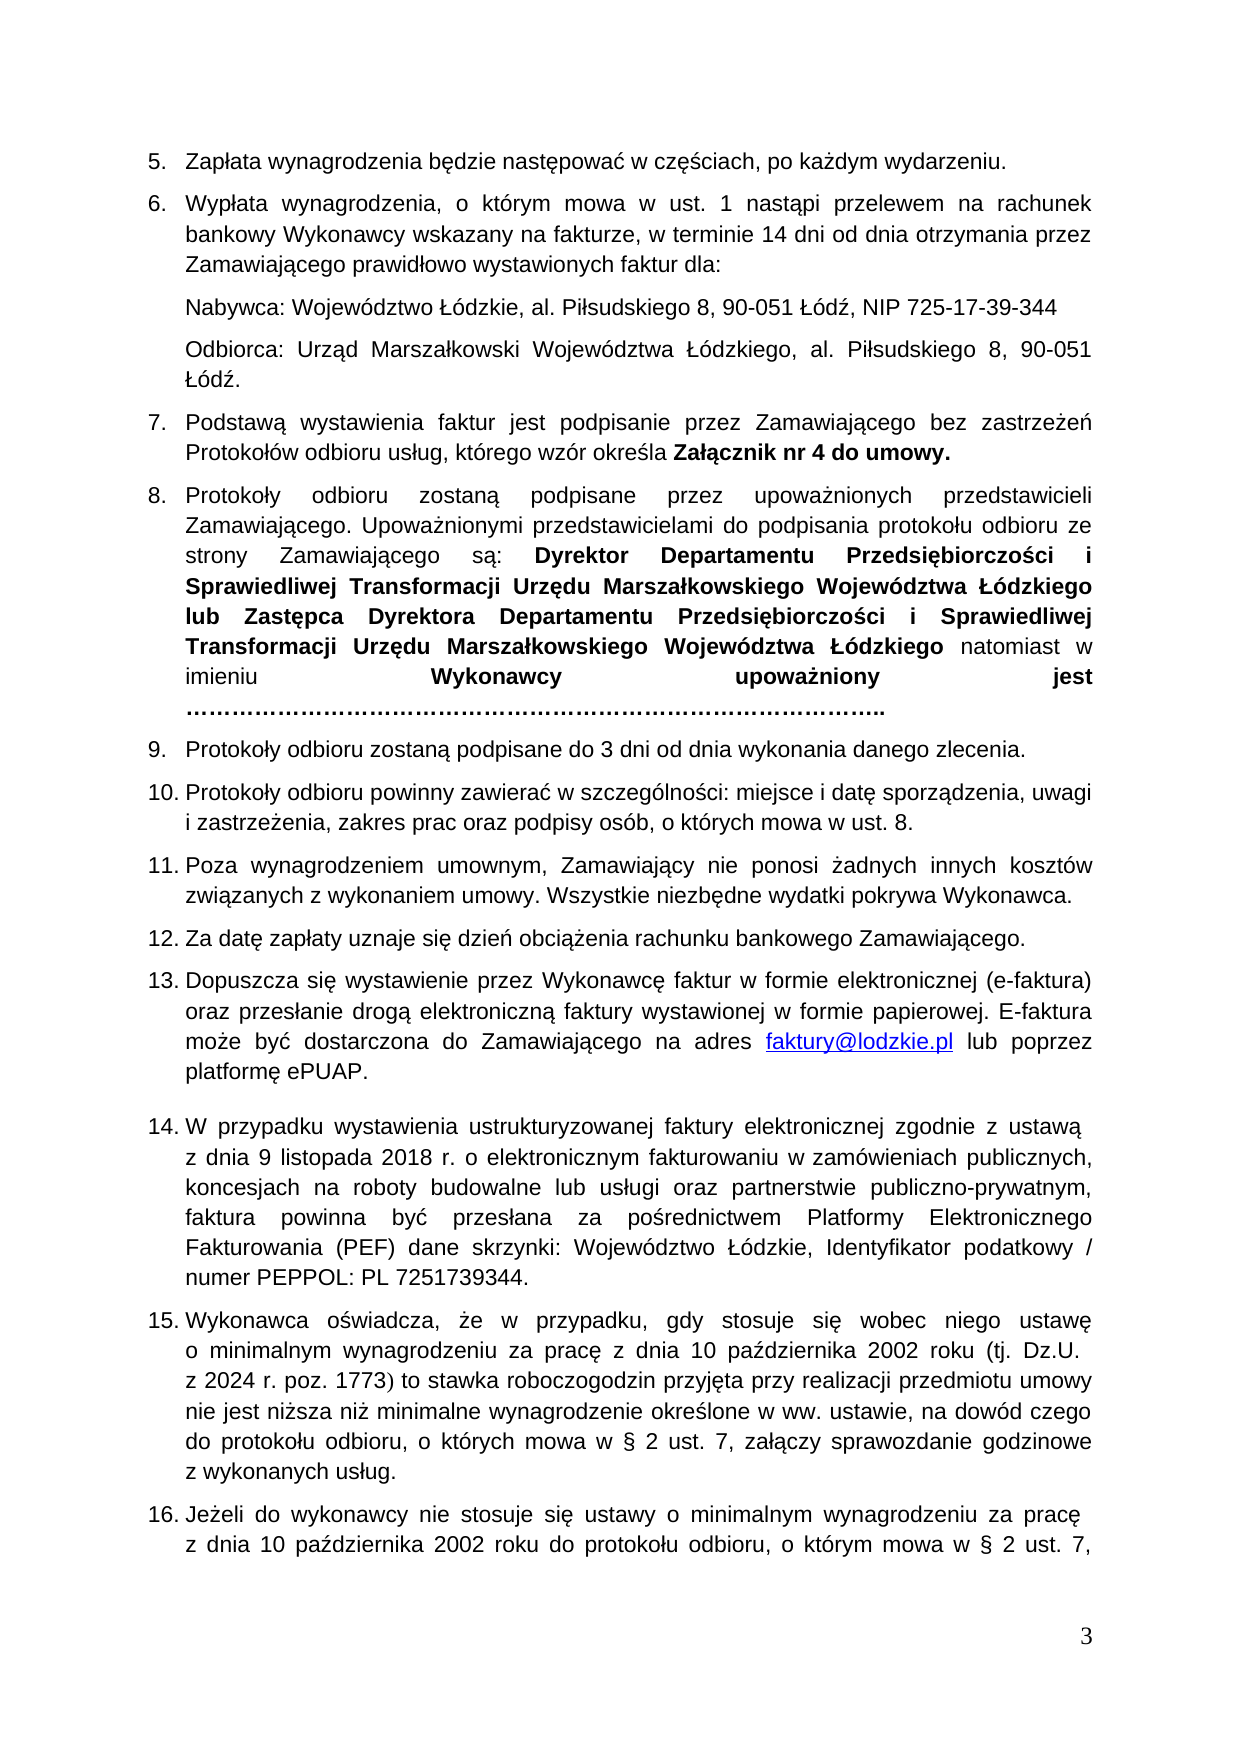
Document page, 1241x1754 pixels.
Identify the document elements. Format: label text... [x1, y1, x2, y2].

list Dopuszcza się wystawienie przez Wykonawcę faktur w formie elektronicznej (e-faktura) oraz przesłanie drogą elektroniczną faktury wystawionej w formie papierowej. E-faktura może być dostarczona do Zamawiającego na adres faktury@lodzkie.pl lub poprzez platformę ePUAP. [148, 967, 1093, 1084]
list Wypłata wynagrodzenia, o którym mowa w ust. 1 nastąpi przelewem na rachunek bankowy Wykonawcy wskazany na fakturze, w terminie 14 dni od dnia otrzymania przez Zamawiającego prawidłowo wystawionych faktur dla: [148, 190, 1093, 277]
list Podstawą wystawienia faktur jest podpisanie przez Zamawiającego bez zastrzeżeń Protokołów odbioru usług, którego wzór określa Załącznik nr 4 do umowy. [148, 409, 1093, 466]
text Nabywca: Województwo Łódzkie, al. Piłsudskiego 8, 90-051 Łódź, NIP 725-17-39-344 [185, 293, 1093, 320]
list Protokoły odbioru zostaną podpisane przez upoważnionych przedstawicieli Zamawiającego. Upoważnionymi przedstawicielami do podpisania protokołu odbioru ze strony Zamawiającego są: Dyrektor Departamentu Przedsiębiorczości i Sprawiedliwej Transformacji Urzędu Marszałkowskiego Województwa Łódzkiego lub Zastępca Dyrektora Departamentu Przedsiębiorczości i Sprawiedliwej Transformacji Urzędu Marszałkowskiego Województwa Łódzkiego natomiast w imieniu Wykonawcy upoważniony jest ……………………………………………………………………………….. [148, 482, 1093, 720]
list Poza wynagrodzeniem umownym, Zamawiający nie ponosi żadnych innych kosztów związanych z wykonaniem umowy. Wszystkie niezbędne wydatki pokrywa Wykonawca. [148, 852, 1093, 908]
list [148, 1501, 1093, 1557]
list Protokoły odbioru zostaną podpisane do 3 dni od dnia wykonania danego zlecenia. [148, 736, 1093, 762]
list W przypadku wystawienia ustrukturyzowanej faktury elektronicznej zgodnie z ustawą z dnia 9 listopada 2018 r. o elektronicznym fakturowaniu w zamówieniach publicznych, koncesjach na roboty budowalne lub usługi oraz partnerstwie publiczno-prywatnym, faktura powinna być przesłana za pośrednictwem Platformy Elektronicznego Fakturowania (PEF) dane skrzynki: Województwo Łódzkie, Identyfikator podatkowy / numer PEPPOL: PL 7251739344. [148, 1113, 1093, 1291]
text Odbiorca: Urząd Marszałkowski Województwa Łódzkiego, al. Piłsudskiego 8, 90-051 Łódź. [185, 336, 1093, 393]
list Za datę zapłaty uznaje się dzień obciążenia rachunku bankowego Zamawiającego. [148, 925, 1093, 951]
list Wykonawca oświadcza, że w przypadku, gdy stosuje się wobec niego ustawę o minimalnym wynagrodzeniu za pracę z dnia 10 października 2002 roku (tj. Dz.U. z 2024 r. poz. 1773) to stawka roboczogodzin przyjęta przy realizacji przedmiotu umowy nie jest niższa niż minimalne wynagrodzenie określone w ww. ustawie, na dowód czego do protokołu odbioru, o których mowa w § 2 ust. 7, załączy sprawozdanie godzinowe z wykonanych usług. [148, 1307, 1093, 1484]
list Protokoły odbioru powinny zawierać w szczególności: miejsce i datę sporządzenia, uwagi i zastrzeżenia, zakres prac oraz podpisy osób, o których mowa w ust. 8. [148, 779, 1093, 835]
list Zapłata wynagrodzenia będzie następować w częściach, po każdym wydarzeniu. [148, 148, 1093, 174]
